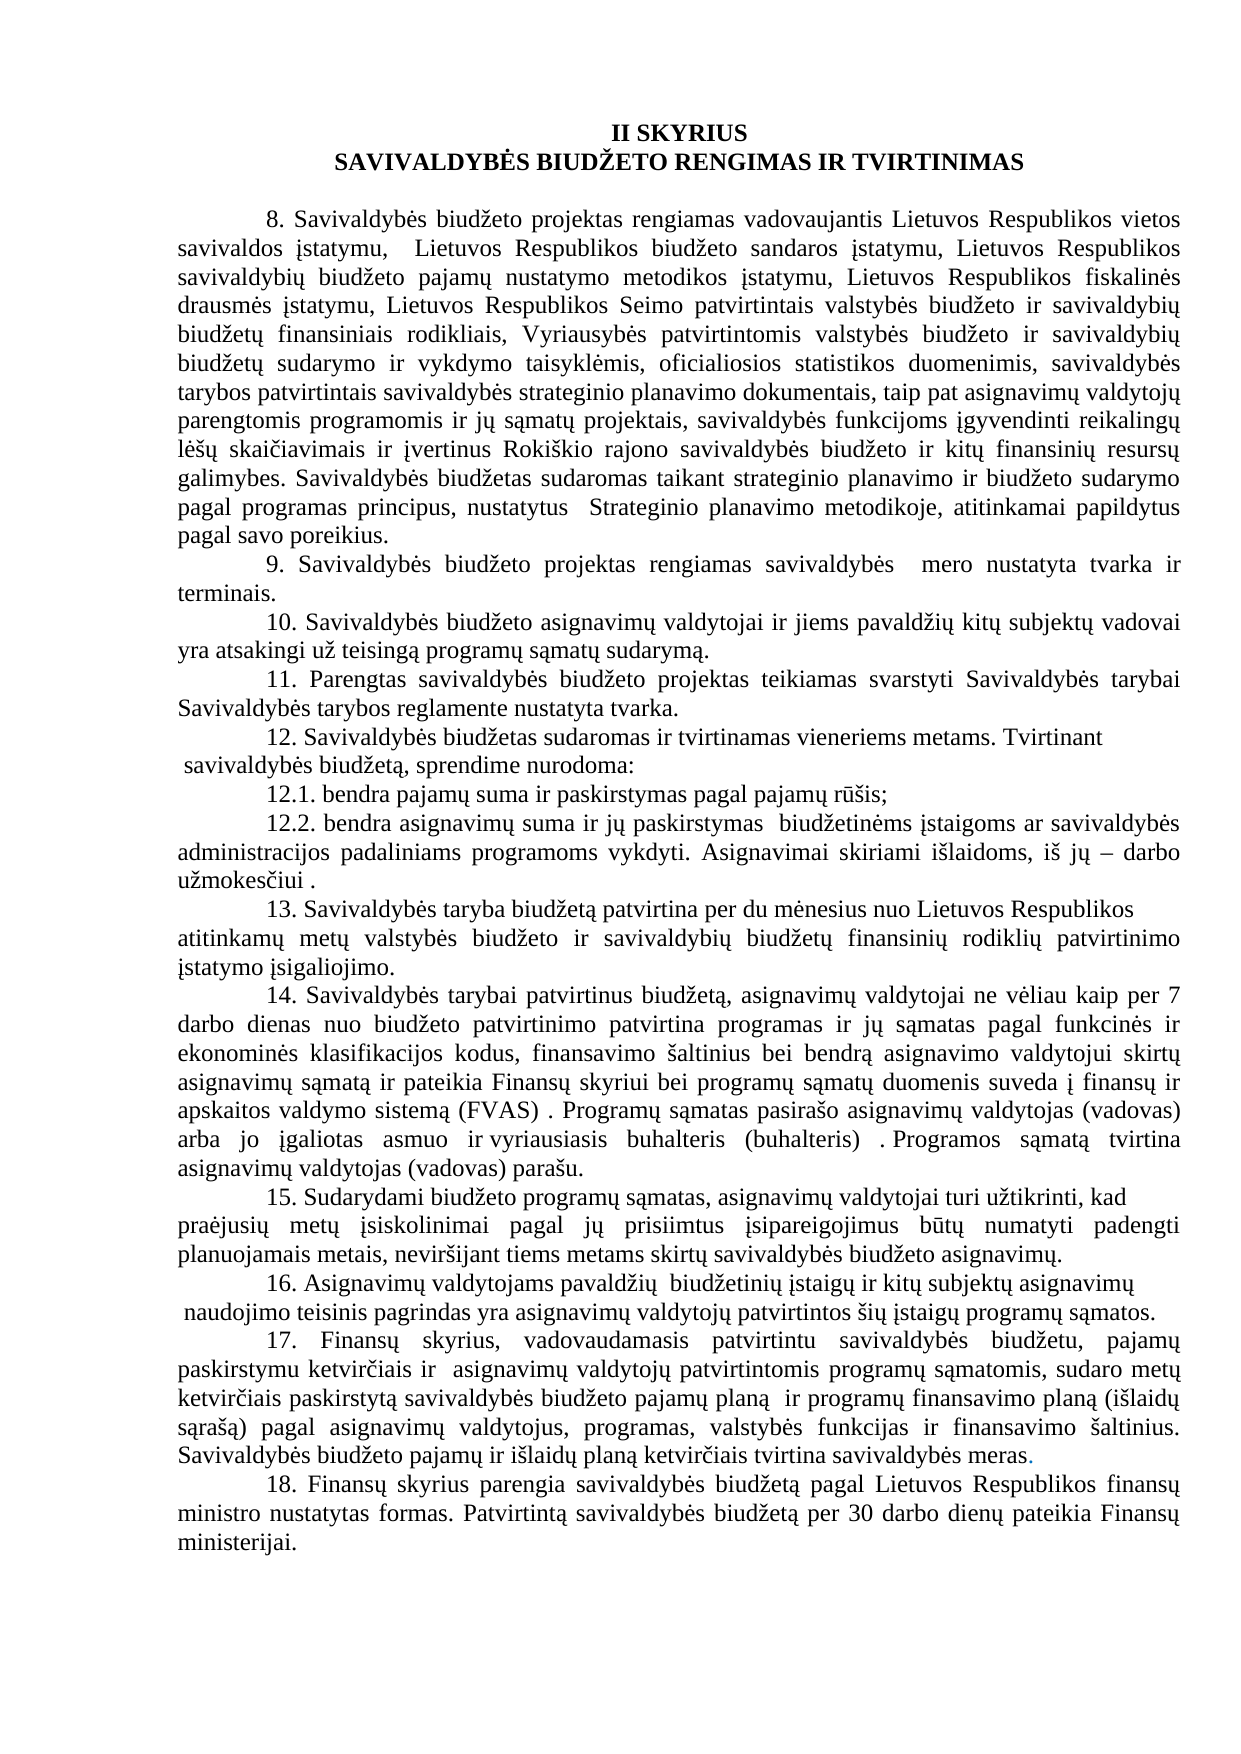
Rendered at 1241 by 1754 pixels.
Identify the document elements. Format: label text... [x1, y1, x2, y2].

text SAVIVALDYBĖS BIUDŽETO RENGIMAS IR TVIRTINIMAS [177, 147, 1181, 176]
text 18. Finansų skyrius parengia savivaldybės biudžetą pagal Lietuvos Respublikos finansų ministro nustatytas formas. Patvirtintą savivaldybės biudžetą per 30 darbo dienų pateikia Finansų ministerijai. [177, 1469, 1181, 1556]
text 10. Savivaldybės biudžeto asignavimų valdytojai ir jiems pavaldžių kitų subjektų vadovai yra atsakingi už teisingą programų sąmatų sudarymą. [177, 607, 1181, 664]
text 14. Savivaldybės tarybai patvirtinus biudžetą, asignavimų valdytojai ne vėliau kaip per 7 darbo dienas nuo biudžeto patvirtinimo patvirtina programas ir jų sąmatas pagal funkcinės ir ekonominės klasifikacijos kodus, finansavimo šaltinius bei bendrą asignavimo valdytojui skirtų asignavimų sąmatą ir pateikia Finansų skyriui bei programų sąmatų duomenis suveda į finansų ir apskaitos valdymo sistemą (FVAS) . Programų sąmatas pasirašo asignavimų valdytojas (vadovas) arba jo įgaliotas asmuo ir vyriausiasis buhalteris (buhalteris) . Programos sąmatą tvirtina asignavimų valdytojas (vadovas) parašu. [177, 981, 1181, 1182]
text 12.2. bendra asignavimų suma ir jų paskirstymas biudžetinėms įstaigoms ar savivaldybės administracijos padaliniams programoms vykdyti. Asignavimai skiriami išlaidoms, iš jų – darbo užmokesčiui . [177, 808, 1181, 894]
text 15. Sudarydami biudžeto programų sąmatas, asignavimų valdytojai turi užtikrinti, kad [177, 1182, 1181, 1211]
text 8. Savivaldybės biudžeto projektas rengiamas vadovaujantis Lietuvos Respublikos vietos savivaldos įstatymu, Lietuvos Respublikos biudžeto sandaros įstatymu, Lietuvos Respublikos savivaldybių biudžeto pajamų nustatymo metodikos įstatymu, Lietuvos Respublikos fiskalinės drausmės įstatymu, Lietuvos Respublikos Seimo patvirtintais valstybės biudžeto ir savivaldybių biudžetų finansiniais rodikliais, Vyriausybės patvirtintomis valstybės biudžeto ir savivaldybių biudžetų sudarymo ir vykdymo taisyklėmis, oficialiosios statistikos duomenimis, savivaldybės tarybos patvirtintais savivaldybės strateginio planavimo dokumentais, taip pat asignavimų valdytojų parengtomis programomis ir jų sąmatų projektais, savivaldybės funkcijoms įgyvendinti reikalingų lėšų skaičiavimais ir įvertinus Rokiškio rajono savivaldybės biudžeto ir kitų finansinių resursų galimybes. Savivaldybės biudžetas sudaromas taikant strateginio planavimo ir biudžeto sudarymo pagal programas principus, nustatytus Strateginio planavimo metodikoje, atitinkamai papildytus pagal savo poreikius. [177, 204, 1181, 549]
text atitinkamų metų valstybės biudžeto ir savivaldybių biudžetų finansinių rodiklių patvirtinimo įstatymo įsigaliojimo. [177, 923, 1181, 981]
text 12.1. bendra pajamų suma ir paskirstymas pagal pajamų rūšis; [177, 779, 1181, 808]
text 12. Savivaldybės biudžetas sudaromas ir tvirtinamas vieneriems metams. Tvirtinant [258, 722, 1181, 751]
text 11. Parengtas savivaldybės biudžeto projektas teikiamas svarstyti Savivaldybės tarybai Savivaldybės tarybos reglamente nustatyta tvarka. [177, 664, 1181, 722]
text II SKYRIUS [177, 118, 1181, 147]
text 13. Savivaldybės taryba biudžetą patvirtina per du mėnesius nuo Lietuvos Respublikos [258, 894, 1181, 923]
text naudojimo teisinis pagrindas yra asignavimų valdytojų patvirtintos šių įstaigų programų sąmatos. [177, 1297, 1181, 1326]
text savivaldybės biudžetą, sprendime nurodoma: [177, 751, 1181, 779]
text 9. Savivaldybės biudžeto projektas rengiamas savivaldybės mero nustatyta tvarka ir terminais. [177, 549, 1181, 607]
text 17. Finansų skyrius, vadovaudamasis patvirtintu savivaldybės biudžetu, pajamų paskirstymu ketvirčiais ir asignavimų valdytojų patvirtintomis programų sąmatomis, sudaro metų ketvirčiais paskirstytą savivaldybės biudžeto pajamų planą ir programų finansavimo planą (išlaidų sąrašą) pagal asignavimų valdytojus, programas, valstybės funkcijas ir finansavimo šaltinius. Savivaldybės biudžeto pajamų ir išlaidų planą ketvirčiais tvirtina savivaldybės meras. [177, 1326, 1181, 1469]
text praėjusių metų įsiskolinimai pagal jų prisiimtus įsipareigojimus būtų numatyti padengti planuojamais metais, neviršijant tiems metams skirtų savivaldybės biudžeto asignavimų. [177, 1211, 1181, 1268]
text 16. Asignavimų valdytojams pavaldžių biudžetinių įstaigų ir kitų subjektų asignavimų [177, 1268, 1181, 1297]
